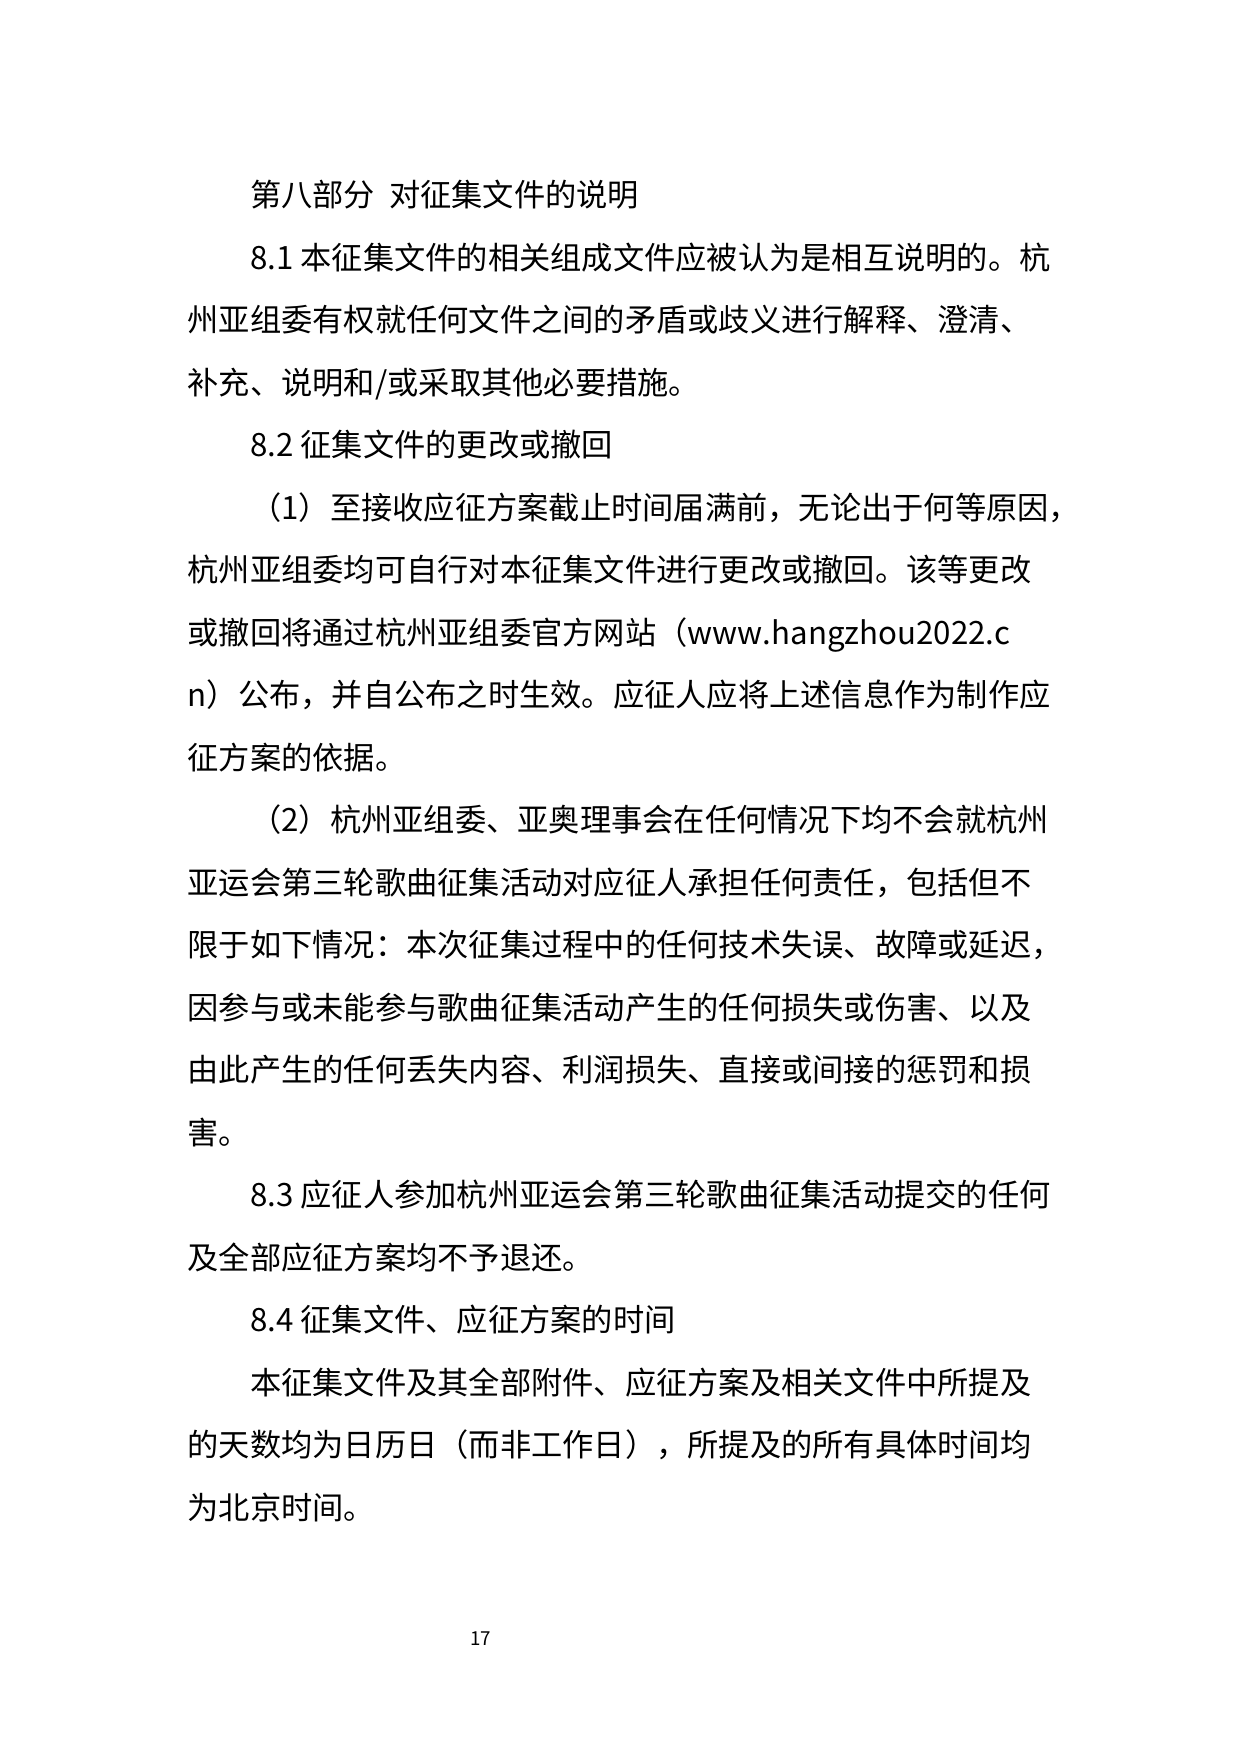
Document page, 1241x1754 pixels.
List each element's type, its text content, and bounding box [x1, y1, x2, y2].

text 8.3 应征人参加杭州亚运会第三轮歌曲征集活动提交的任何及全部应征方案均不予退还。 [187, 1162, 1053, 1287]
text 第八部分 对征集文件的说明 [187, 162, 1053, 224]
text 8.1 本征集文件的相关组成文件应被认为是相互说明的。杭州亚组委有权就任何文件之间的矛盾或歧义进行解释、澄清、补充、说明和/或采取其他必要措施。 [187, 224, 1053, 412]
text 8.2 征集文件的更改或撤回 [187, 412, 1053, 474]
text 8.4 征集文件、应征方案的时间 [187, 1287, 1053, 1349]
text 本征集文件及其全部附件、应征方案及相关文件中所提及的天数均为日历日（而非工作日），所提及的所有具体时间均为北京时间。 [187, 1349, 1053, 1537]
text （2）杭州亚组委、亚奥理事会在任何情况下均不会就杭州亚运会第三轮歌曲征集活动对应征人承担任何责任，包括但不限于如下情况：本次征集过程中的任何技术失误、故障或延迟，因参与或未能参与歌曲征集活动产生的任何损失或伤害、以及由此产生的任何丢失内容、利润损失、直接或间接的惩罚和损害。 [187, 787, 1053, 1162]
text （1）至接收应征方案截止时间届满前，无论出于何等原因，杭州亚组委均可自行对本征集文件进行更改或撤回。该等更改或撤回将通过杭州亚组委官方网站（www.hangzhou2022.cn）公布，并自公布之时生效。应征人应将上述信息作为制作应征方案的依据。 [187, 474, 1053, 787]
